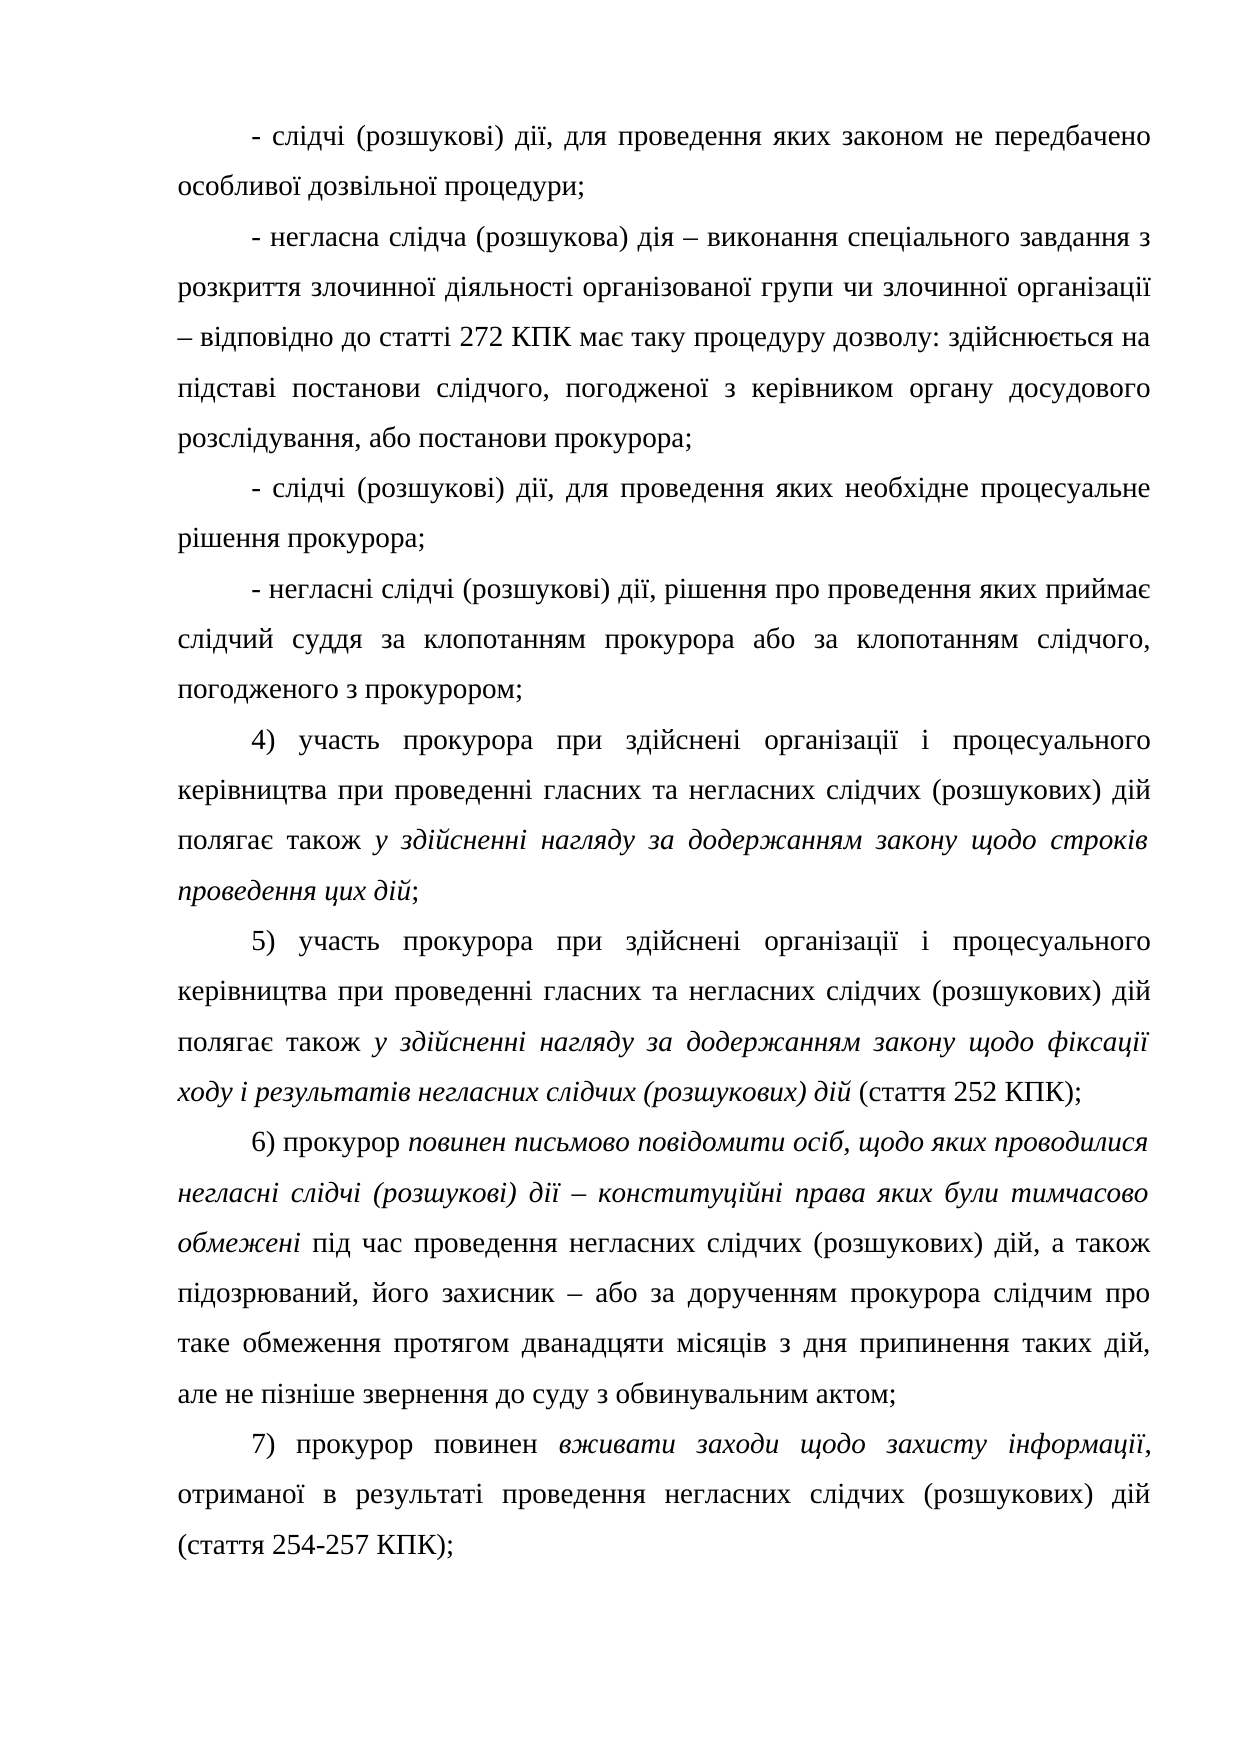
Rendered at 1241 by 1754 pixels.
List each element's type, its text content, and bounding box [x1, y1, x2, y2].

text - слідчі (розшукові) дії, для проведення яких законом не передбачено особливої дозвільної процедури; [177, 118, 1152, 202]
text 5) участь прокурора при здійснені організації і процесуального керівництва при проведенні гласних та негласних слідчих (розшукових) дій полягає також у здійсненні нагляду за додержанням закону щодо фіксації ходу і результатів негласних слідчих (розшукових) дій (стаття 252 КПК); [177, 923, 1152, 1108]
text 7) прокурор повинен вживати заходи щодо захисту інформації, отриманої в результаті проведення негласних слідчих (розшукових) дій (стаття 254-257 КПК); [177, 1426, 1152, 1560]
text 4) участь прокурора при здійснені організації і процесуального керівництва при проведенні гласних та негласних слідчих (розшукових) дій полягає також у здійсненні нагляду за додержанням закону щодо строків проведення цих дій; [177, 722, 1152, 906]
text - негласна слідча (розшукова) дія – виконання спеціального завдання з розкриття злочинної діяльності організованої групи чи злочинної організації – відповідно до статті 272 КПК має таку процедуру дозволу: здійснюється на підставі постанови слідчого, погодженої з керівником органу досудового розслідування, або постанови прокурора; [177, 219, 1152, 453]
text - негласні слідчі (розшукові) дії, рішення про проведення яких приймає слідчий суддя за клопотанням прокурора або за клопотанням слідчого, погодженого з прокурором; [177, 571, 1152, 705]
text - слідчі (розшукові) дії, для проведення яких необхідне процесуальне рішення прокурора; [177, 470, 1152, 554]
text 6) прокурор повинен письмово повідомити осіб, щодо яких проводилися негласні слідчі (розшукові) дії – конституційні права яких були тимчасово обмежені під час проведення негласних слідчих (розшукових) дій, а також підозрюваний, його захисник – або за дорученням прокурора слідчим про таке обмеження протягом дванадцяти місяців з дня припинення таких дій, але не пізніше звернення до суду з обвинувальним актом; [177, 1124, 1152, 1409]
